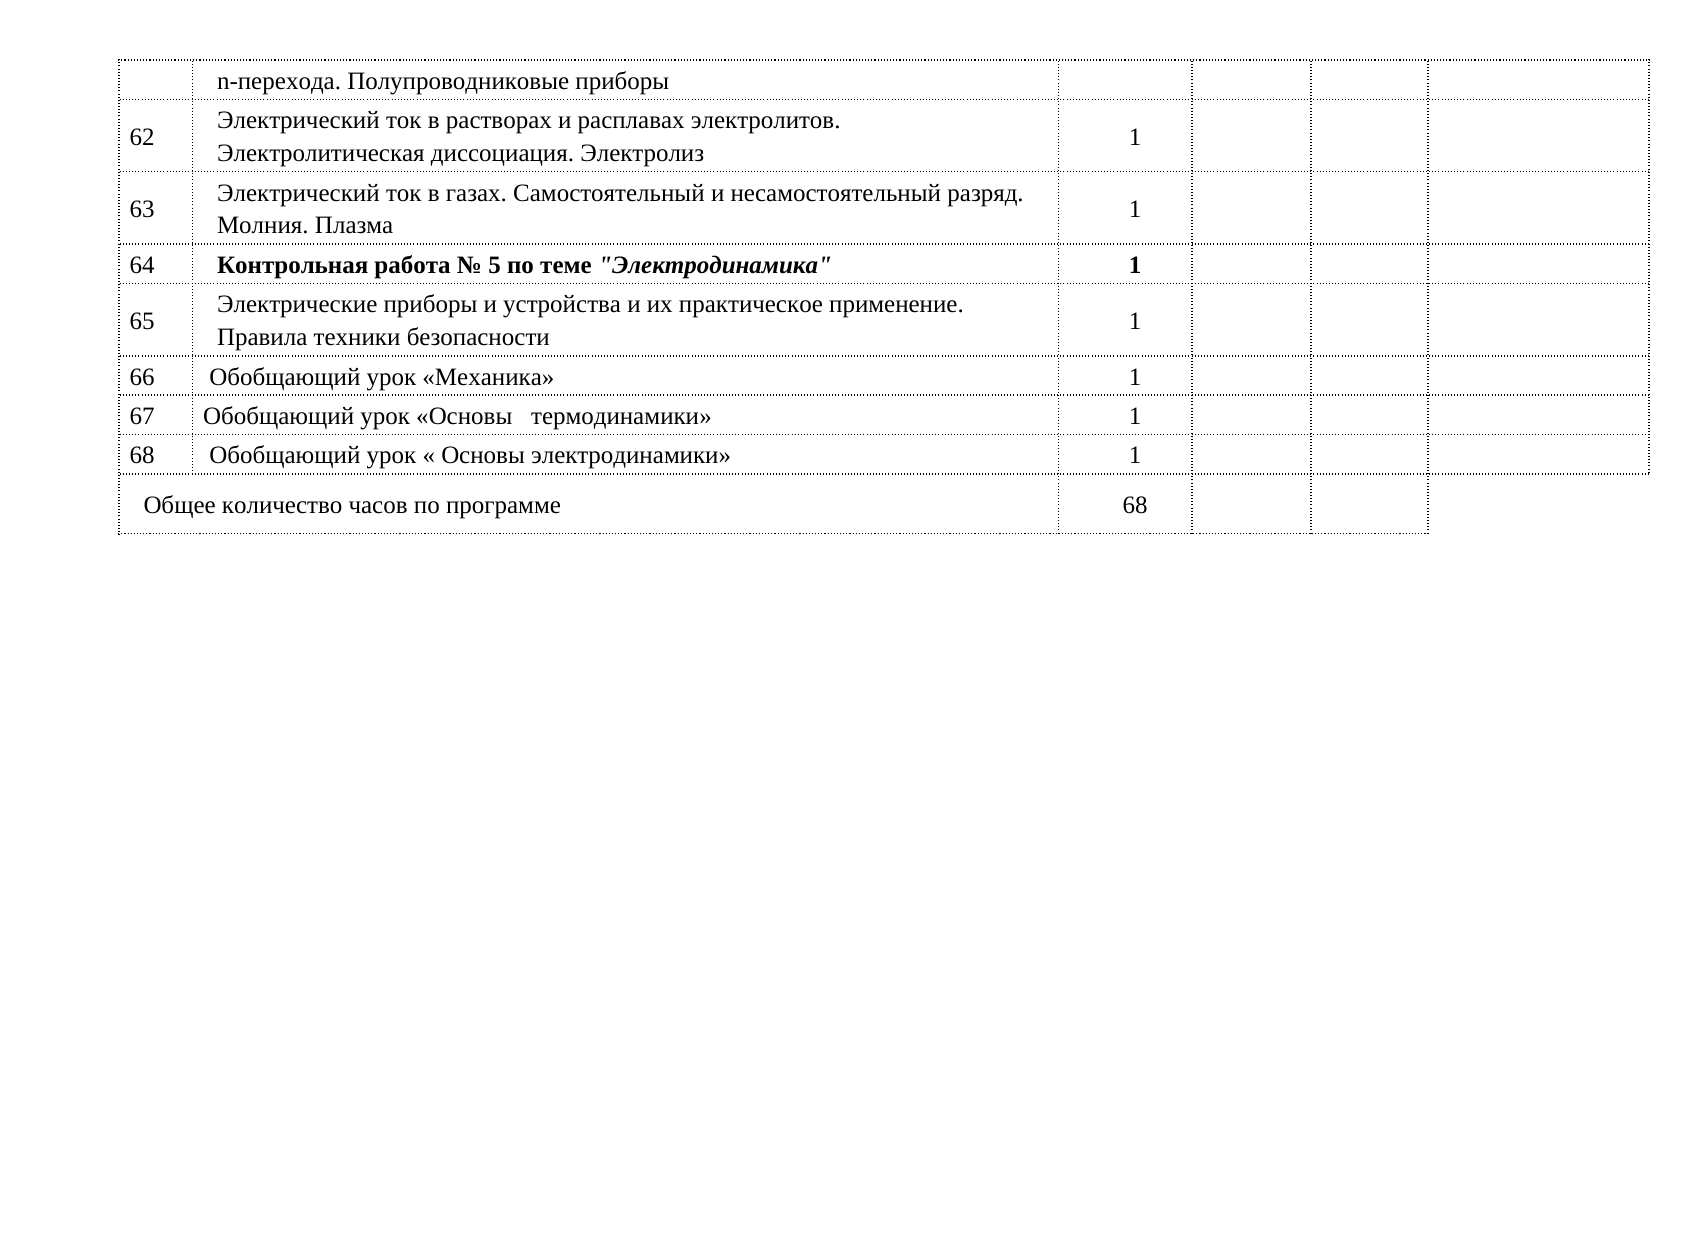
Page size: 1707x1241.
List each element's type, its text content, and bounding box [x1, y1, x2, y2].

table_cell 63 [119, 171, 192, 243]
table_cell 1 [1058, 243, 1192, 283]
table_cell Электрический ток в растворах и расплавах электролитов. Электролитическая диссоциация. Электролиз [193, 99, 1058, 171]
table_cell Обобщающий урок « Основы электродинамики» [193, 434, 1058, 473]
table_cell [1311, 59, 1428, 98]
table_cell [1311, 473, 1428, 533]
table_cell [1192, 99, 1311, 171]
table_cell [1311, 243, 1428, 283]
table_cell 67 [119, 394, 192, 434]
table_cell [1428, 283, 1649, 355]
table_cell [1311, 394, 1428, 434]
table_cell Контрольная работа № 5 по теме "Электродинамика" [193, 243, 1058, 283]
table_cell [1311, 99, 1428, 171]
table_cell [1192, 434, 1311, 473]
table_cell [1428, 355, 1649, 394]
table_cell Электрические приборы и устройства и их практическое применение. Правила техники безопасности [193, 283, 1058, 355]
table_cell [1311, 355, 1428, 394]
table_cell [1192, 171, 1311, 243]
table_cell 1 [1058, 434, 1192, 473]
table_cell Обобщающий урок «Основы термодинамики» [193, 394, 1058, 434]
table_cell 1 [1058, 171, 1192, 243]
table_cell 1 [1058, 59, 1192, 98]
table_cell Общее количество часов по программе [119, 473, 1058, 533]
table_cell [1192, 243, 1311, 283]
table_cell 62 [119, 99, 192, 171]
table_cell Обобщающий урок «Механика» [193, 355, 1058, 394]
table_cell 68 [119, 434, 192, 473]
table_cell 1 [1058, 283, 1192, 355]
table_cell [1428, 171, 1649, 243]
table_cell 68 [1058, 473, 1192, 533]
table_cell [1192, 283, 1311, 355]
table_cell [1428, 243, 1649, 283]
table_cell 65 [119, 283, 192, 355]
table_cell 61 [119, 59, 192, 98]
table_cell [1192, 394, 1311, 434]
table_cell [1428, 99, 1649, 171]
table_cell 1 [1058, 394, 1192, 434]
table_cell [1428, 434, 1649, 473]
table_cell 64 [119, 243, 192, 283]
table_cell [1192, 355, 1311, 394]
table_cell Электрический ток в газах. Самостоятельный и несамостоятельный разряд. Молния. Плазма [193, 171, 1058, 243]
table_cell 1 [1058, 355, 1192, 394]
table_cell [193, 59, 1058, 98]
table_cell [1311, 283, 1428, 355]
table_cell [1311, 171, 1428, 243]
table_cell [1428, 394, 1649, 434]
table_cell [1192, 473, 1311, 533]
table_cell [1192, 59, 1311, 98]
table_cell 1 [1058, 99, 1192, 171]
table_cell [1428, 59, 1649, 98]
table_cell [1311, 434, 1428, 473]
table_cell 66 [119, 355, 192, 394]
